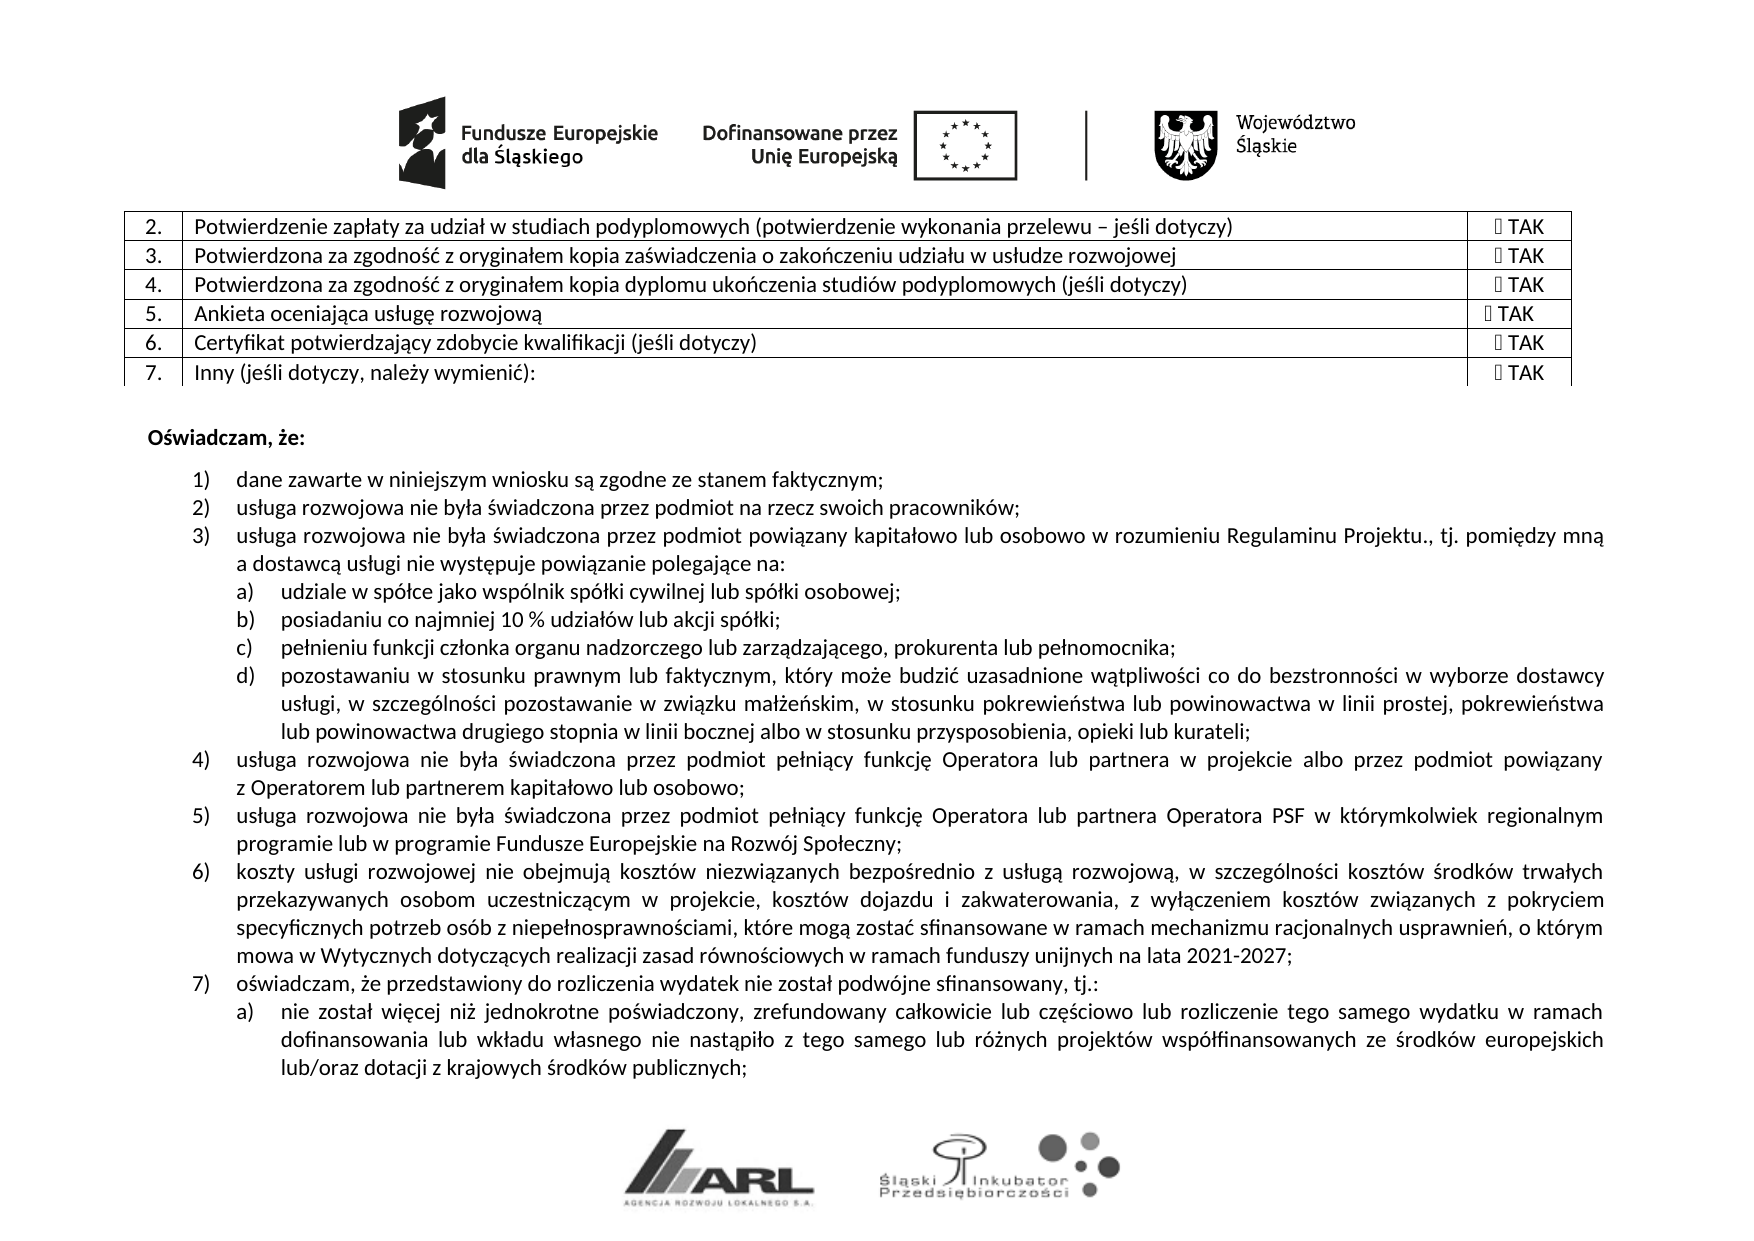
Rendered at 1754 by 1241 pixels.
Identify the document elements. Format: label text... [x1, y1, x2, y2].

text Oświadczam, że: [148, 423, 1606, 451]
table_cell Inny (jeśli dotyczy, należy wymienić): [183, 358, 1467, 386]
list usługa rozwojowa nie była świadczona przez podmiot powiązany kapitałowo lub osobowo w rozumieniu Regulaminu Projektu., tj. pomiędzy mną a dostawcą usługi nie występuje powiązanie polegające na: [192, 521, 1606, 577]
table_cell 5. [125, 300, 182, 327]
table_cell TAK [1468, 241, 1571, 269]
table_cell 4. [125, 270, 182, 298]
table_cell 6. [125, 329, 182, 357]
table_cell Certyfikat potwierdzający zdobycie kwalifikacji (jeśli dotyczy) [183, 329, 1467, 357]
table_cell TAK [1468, 300, 1571, 327]
list posiadaniu co najmniej 10 % udziałów lub akcji spółki; [236, 605, 1606, 633]
list pełnieniu funkcji członka organu nadzorczego lub zarządzającego, prokurenta lub pełnomocnika; [236, 633, 1606, 661]
list usługa rozwojowa nie była świadczona przez podmiot pełniący funkcję Operatora lub partnera Operatora PSF w którymkolwiek regionalnym programie lub w programie Fundusze Europejskie na Rozwój Społeczny; [192, 801, 1606, 857]
table_cell TAK [1468, 270, 1571, 298]
table_cell 3. [125, 241, 182, 269]
picture [376, 73, 1378, 211]
table_cell Potwierdzenie zapłaty za udział w studiach podyplomowych (potwierdzenie wykonania przelewu – jeśli dotyczy) [183, 212, 1467, 240]
table_cell 7. [125, 358, 182, 386]
list usługa rozwojowa nie była świadczona przez podmiot na rzecz swoich pracowników; [192, 493, 1606, 521]
list usługa rozwojowa nie była świadczona przez podmiot pełniący funkcję Operatora lub partnera w projekcie albo przez podmiot powiązany z Operatorem lub partnerem kapitałowo lub osobowo; [192, 745, 1606, 801]
list nie został więcej niż jednokrotne poświadczony, zrefundowany całkowicie lub częściowo lub rozliczenie tego samego wydatku w ramach dofinansowania lub wkładu własnego nie nastąpiło z tego samego lub różnych projektów współfinansowanych ze środków europejskich lub/oraz dotacji z krajowych środków publicznych; [236, 997, 1606, 1082]
list udziale w spółce jako wspólnik spółki cywilnej lub spółki osobowej; [236, 577, 1606, 605]
table_cell 2. [125, 212, 182, 240]
table_cell Ankieta oceniająca usługę rozwojową [183, 300, 1467, 327]
list koszty usługi rozwojowej nie obejmują kosztów niezwiązanych bezpośrednio z usługą rozwojową, w szczególności kosztów środków trwałych przekazywanych osobom uczestniczącym w projekcie, kosztów dojazdu i zakwaterowania, z wyłączeniem kosztów związanych z pokryciem specyficznych potrzeb osób z niepełnosprawnościami, które mogą zostać sfinansowane w ramach mechanizmu racjonalnych usprawnień, o którym mowa w Wytycznych dotyczących realizacji zasad równościowych w ramach funduszy unijnych na lata 2021-2027; [192, 857, 1606, 969]
table_cell TAK [1468, 329, 1571, 357]
list dane zawarte w niniejszym wniosku są zgodne ze stanem faktycznym; [192, 465, 1606, 493]
list oświadczam, że przedstawiony do rozliczenia wydatek nie został podwójne sfinansowany, tj.: [192, 969, 1606, 997]
table_cell Potwierdzona za zgodność z oryginałem kopia dyplomu ukończenia studiów podyplomowych (jeśli dotyczy) [183, 270, 1467, 298]
table_cell Potwierdzona za zgodność z oryginałem kopia zaświadczenia o zakończeniu udziału w usłudze rozwojowej [183, 241, 1467, 269]
list pozostawaniu w stosunku prawnym lub faktycznym, który może budzić uzasadnione wątpliwości co do bezstronności w wyborze dostawcy usługi, w szczególności pozostawanie w związku małżeńskim, w stosunku pokrewieństwa lub powinowactwa w linii prostej, pokrewieństwa lub powinowactwa drugiego stopnia w linii bocznej albo w stosunku przysposobienia, opieki lub kurateli; [236, 661, 1606, 745]
table_cell TAK [1468, 358, 1571, 386]
table_cell TAK [1468, 212, 1571, 240]
